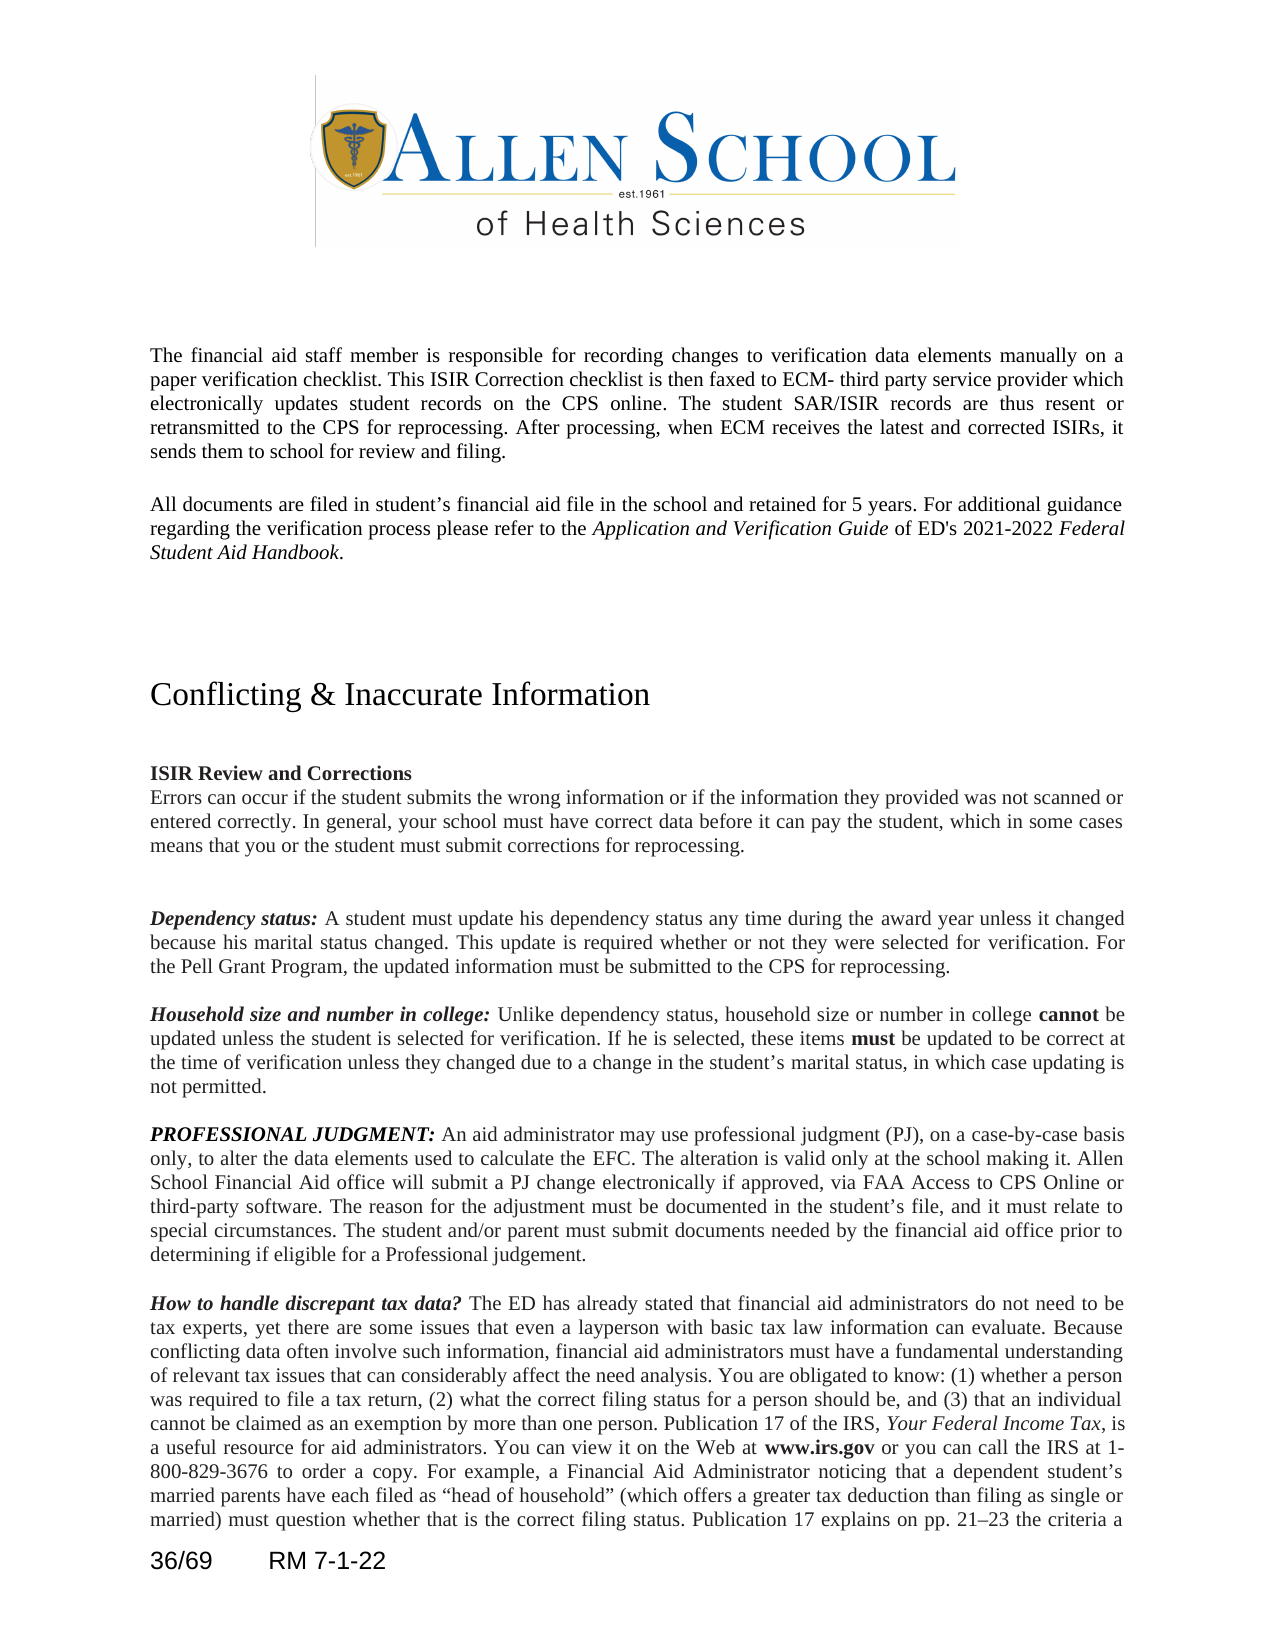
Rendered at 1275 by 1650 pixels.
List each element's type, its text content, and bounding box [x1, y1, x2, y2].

picture [309, 75, 966, 247]
text Dependency status: A student must update his dependency status any time during the award year unless it changed because his marital status changed. This update is required whether or not they were selected for verification. For the Pell Grant Program, the updated information must be submitted to the CPS for reprocessing. [150, 906, 1125, 978]
text The financial aid staff member is responsible for recording changes to verification data elements manually on a paper verification checklist. This ISIR Correction checklist is then faxed to - third party service provider which electronically updates student records on the CPS online. The student SAR/ISIR records are thus resent or retransmitted to the CPS for reprocessing. After processing, when receives the latest and corrected ISIRs, it sends them to school for review and filing. [150, 343, 1125, 463]
text Errors can occur if the student submits the wrong information or if the information they provided was not scanned or entered correctly. In general, your school must have correct data before it can pay the student, which in some cases means that you or the student must submit corrections for reprocessing. [150, 785, 1125, 857]
text ISIR Review and Corrections [150, 761, 1125, 785]
text All documents are filed in student’s financial aid file in the school and retained for 5 years. For additional guidance regarding the verification process please refer to the Application and Verification Guide of ED's 2021-2022 Federal Student Aid Handbook. [150, 492, 1125, 564]
text PROFESSIONAL JUDGMENT: An aid administrator may use professional judgment (PJ), on a case-by-case basis only, to alter the data elements used to calculate the EFC. The alteration is valid only at the school making it. Allen School Financial Aid office will submit a PJ change electronically if approved, via FAA Access to CPS Online or third-party software. The reason for the adjustment must be documented in the student’s file, and it must relate to special circumstances. The student and/or parent must submit documents needed by the financial aid office prior to determining if eligible for a Professional judgement. [150, 1122, 1125, 1266]
text Household size and number in college: Unlike dependency status, household size or number in college cannot be updated unless the student is selected for verification. If he is selected, these items must be updated to be correct at the time of verification unless they changed due to a change in the student’s marital status, in which case updating is not permitted. [150, 1002, 1125, 1098]
text Conflicting & Inaccurate Information [150, 675, 1125, 713]
